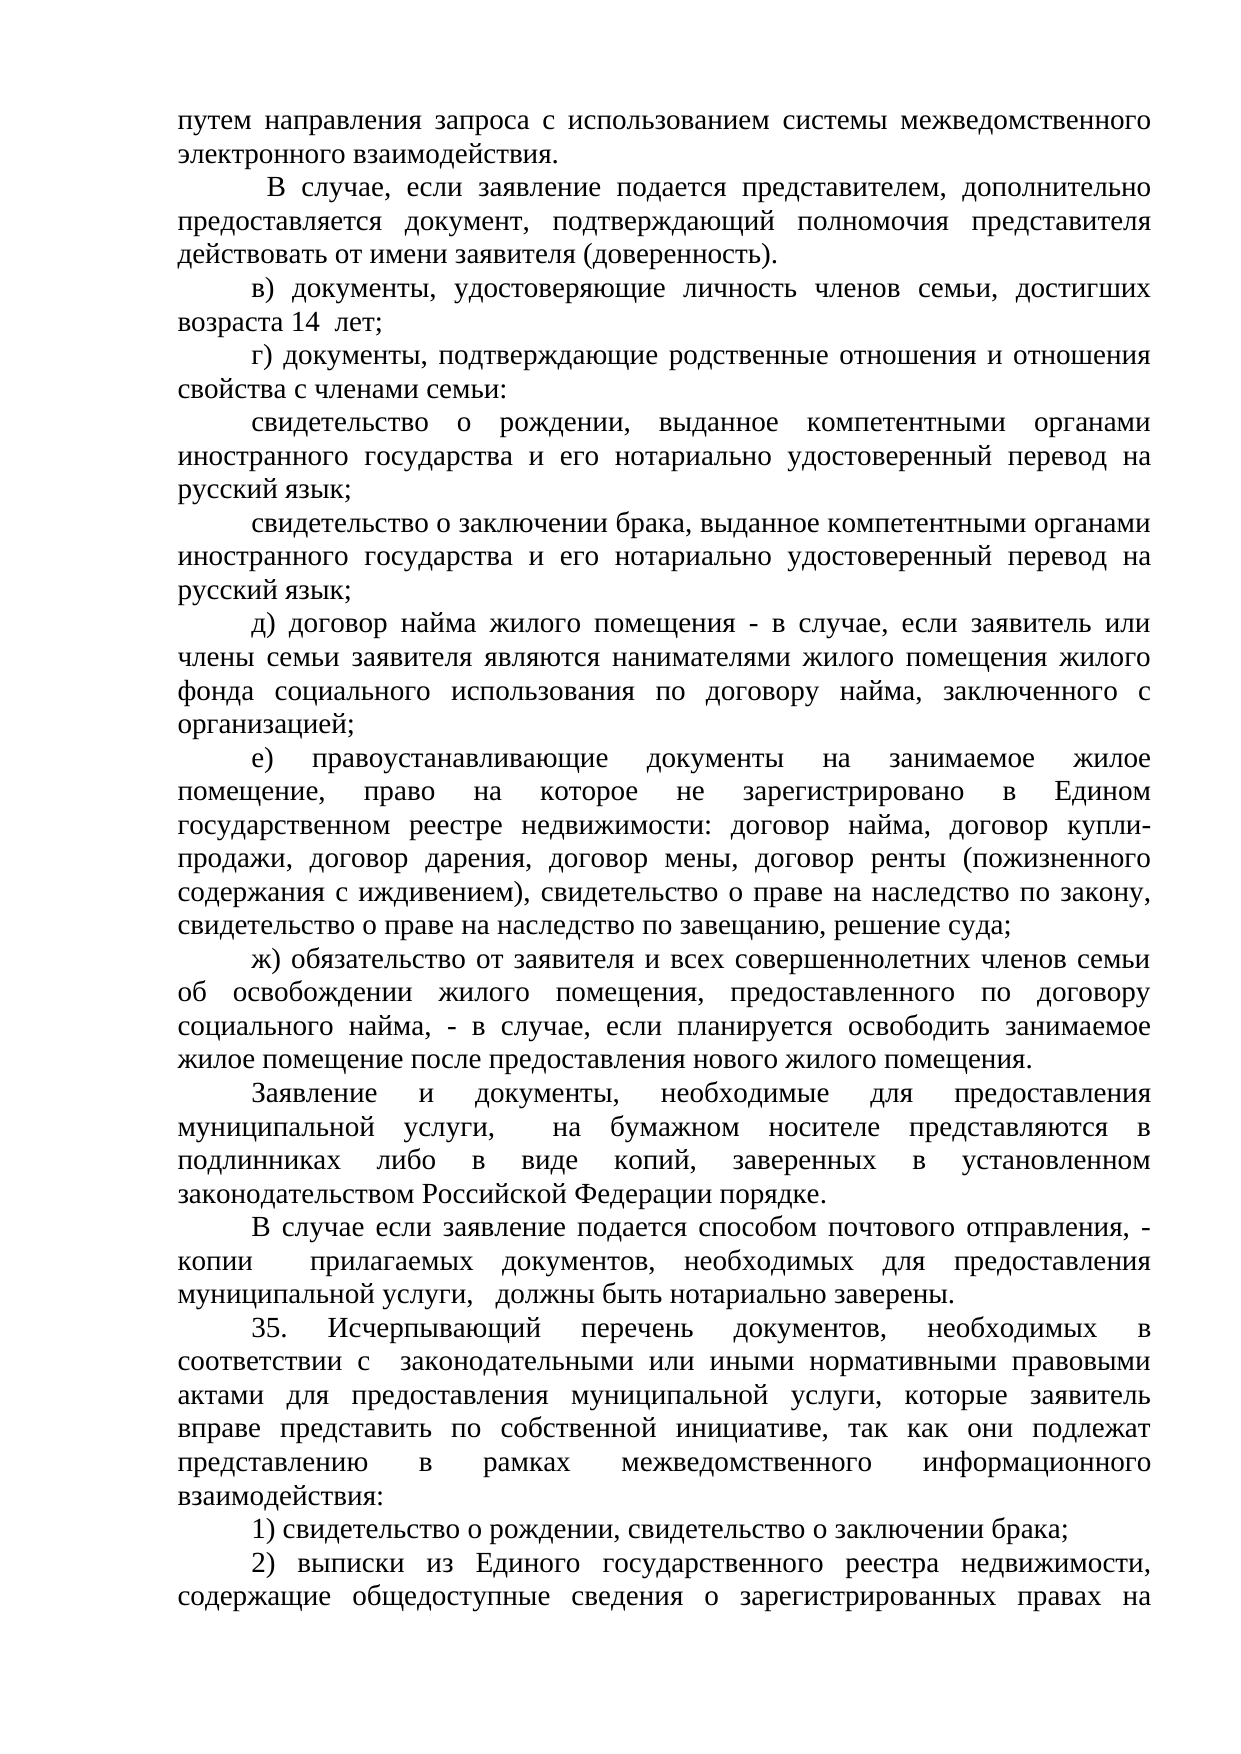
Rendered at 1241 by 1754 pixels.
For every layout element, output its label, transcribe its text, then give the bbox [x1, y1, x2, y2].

text в) документы, удостоверяющие личность членов семьи, достигших возраста 14 лет; [177, 270, 1152, 337]
text 35. Исчерпывающий перечень документов, необходимых в соответствии с законодательными или иными нормативными правовыми актами для предоставления муниципальной услуги, которые заявитель вправе представить по собственной инициативе, так как они подлежат представлению в рамках межведомственного информационного взаимодействия: [177, 1310, 1152, 1511]
text свидетельство о заключении брака, выданное компетентными органами иностранного государства и его нотариально удостоверенный перевод на русский язык; [177, 505, 1152, 606]
text ж) обязательство от заявителя и всех совершеннолетних членов семьи об освобождении жилого помещения, предоставленного по договору социального найма, - в случае, если планируется освободить занимаемое жилое помещение после предоставления нового жилого помещения. [177, 941, 1152, 1075]
text В случае, если заявление подается представителем, дополнительно предоставляется документ, подтверждающий полномочия представителя действовать от имени заявителя (доверенность). [177, 169, 1152, 270]
text 1) свидетельство о рождении, свидетельство о заключении брака; [177, 1511, 1152, 1545]
text В случае если заявление подается способом почтового отправления, - копии прилагаемых документов, необходимых для предоставления муниципальной услуги, должны быть нотариально заверены. [177, 1209, 1152, 1310]
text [177, 102, 1152, 169]
text г) документы, подтверждающие родственные отношения и отношения свойства с членами семьи: [177, 337, 1152, 404]
text е) правоустанавливающие документы на занимаемое жилое помещение, право на которое не зарегистрировано в Едином государственном реестре недвижимости: договор найма, договор купли-продажи, договор дарения, договор мены, договор ренты (пожизненного содержания с иждивением), свидетельство о праве на наследство по закону, свидетельство о праве на наследство по завещанию, решение суда; [177, 740, 1152, 941]
text свидетельство о рождении, выданное компетентными органами иностранного государства и его нотариально удостоверенный перевод на русский язык; [177, 404, 1152, 505]
text д) договор найма жилого помещения - в случае, если заявитель или члены семьи заявителя являются нанимателями жилого помещения жилого фонда социального использования по договору найма, заключенного с организацией; [177, 606, 1152, 740]
text Заявление и документы, необходимые для предоставления муниципальной услуги, на бумажном носителе представляются в подлинниках либо в виде копий, заверенных в установленном законодательством Российской Федерации порядке. [177, 1075, 1152, 1209]
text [177, 1545, 1152, 1612]
